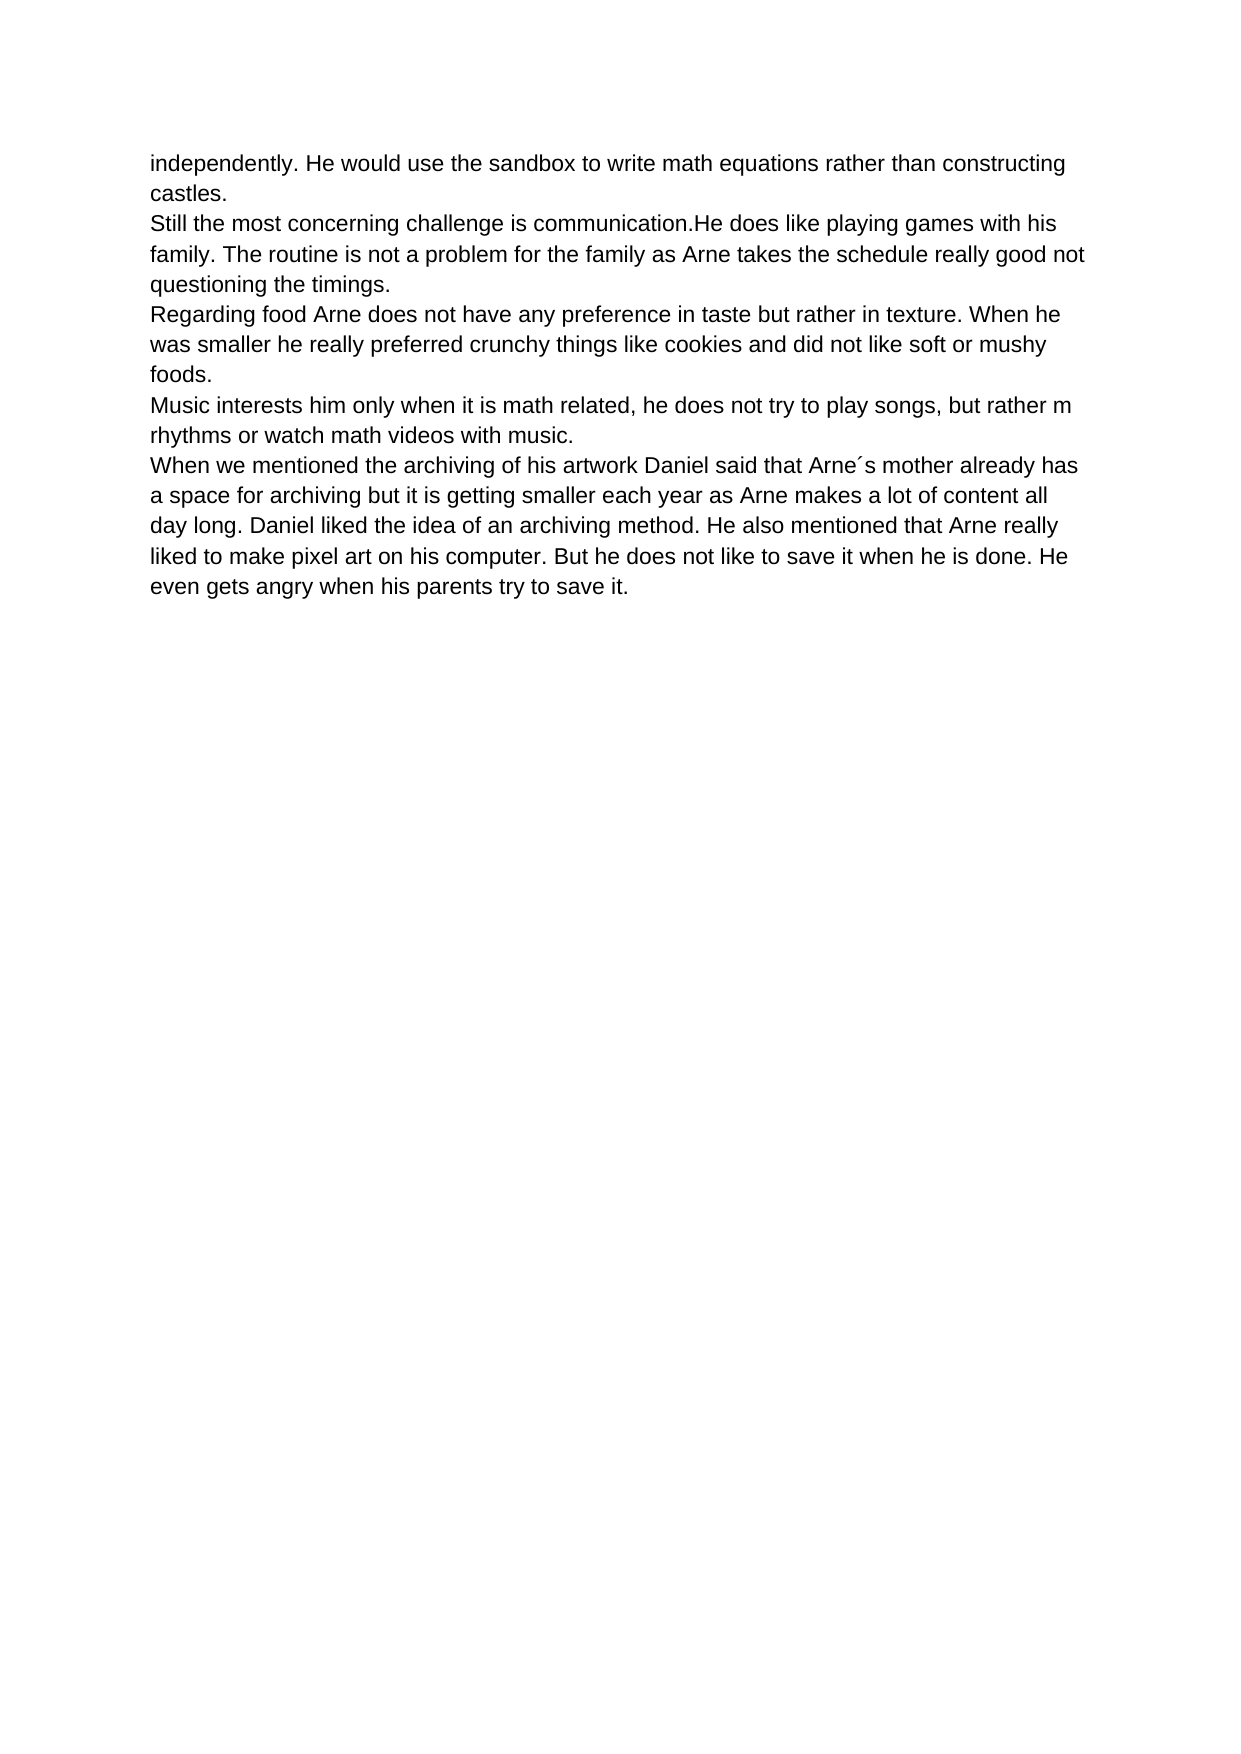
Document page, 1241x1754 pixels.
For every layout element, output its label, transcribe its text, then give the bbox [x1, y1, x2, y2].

text Regarding food Arne does not have any preference in taste but rather in texture. When he was smaller he really preferred crunchy things like cookies and did not like soft or mushy foods. [150, 301, 1090, 388]
text Music interests him only when it is math related, he does not try to play songs, but rather m rhythms or watch math videos with music. [150, 392, 1090, 448]
text Still the most concerning challenge is communication.He does like playing games with his family. The routine is not a problem for the family as Arne takes the schedule really good not questioning the timings. [150, 210, 1090, 297]
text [150, 150, 1090, 207]
text When we mentioned the archiving of his artwork Daniel said that Arne´s mother already has a space for archiving but it is getting smaller each year as Arne makes a lot of content all day long. Daniel liked the idea of an archiving method. He also mentioned that Arne really liked to make pixel art on his computer. But he does not like to save it when he is done. He even gets angry when his parents try to save it. [150, 452, 1090, 599]
